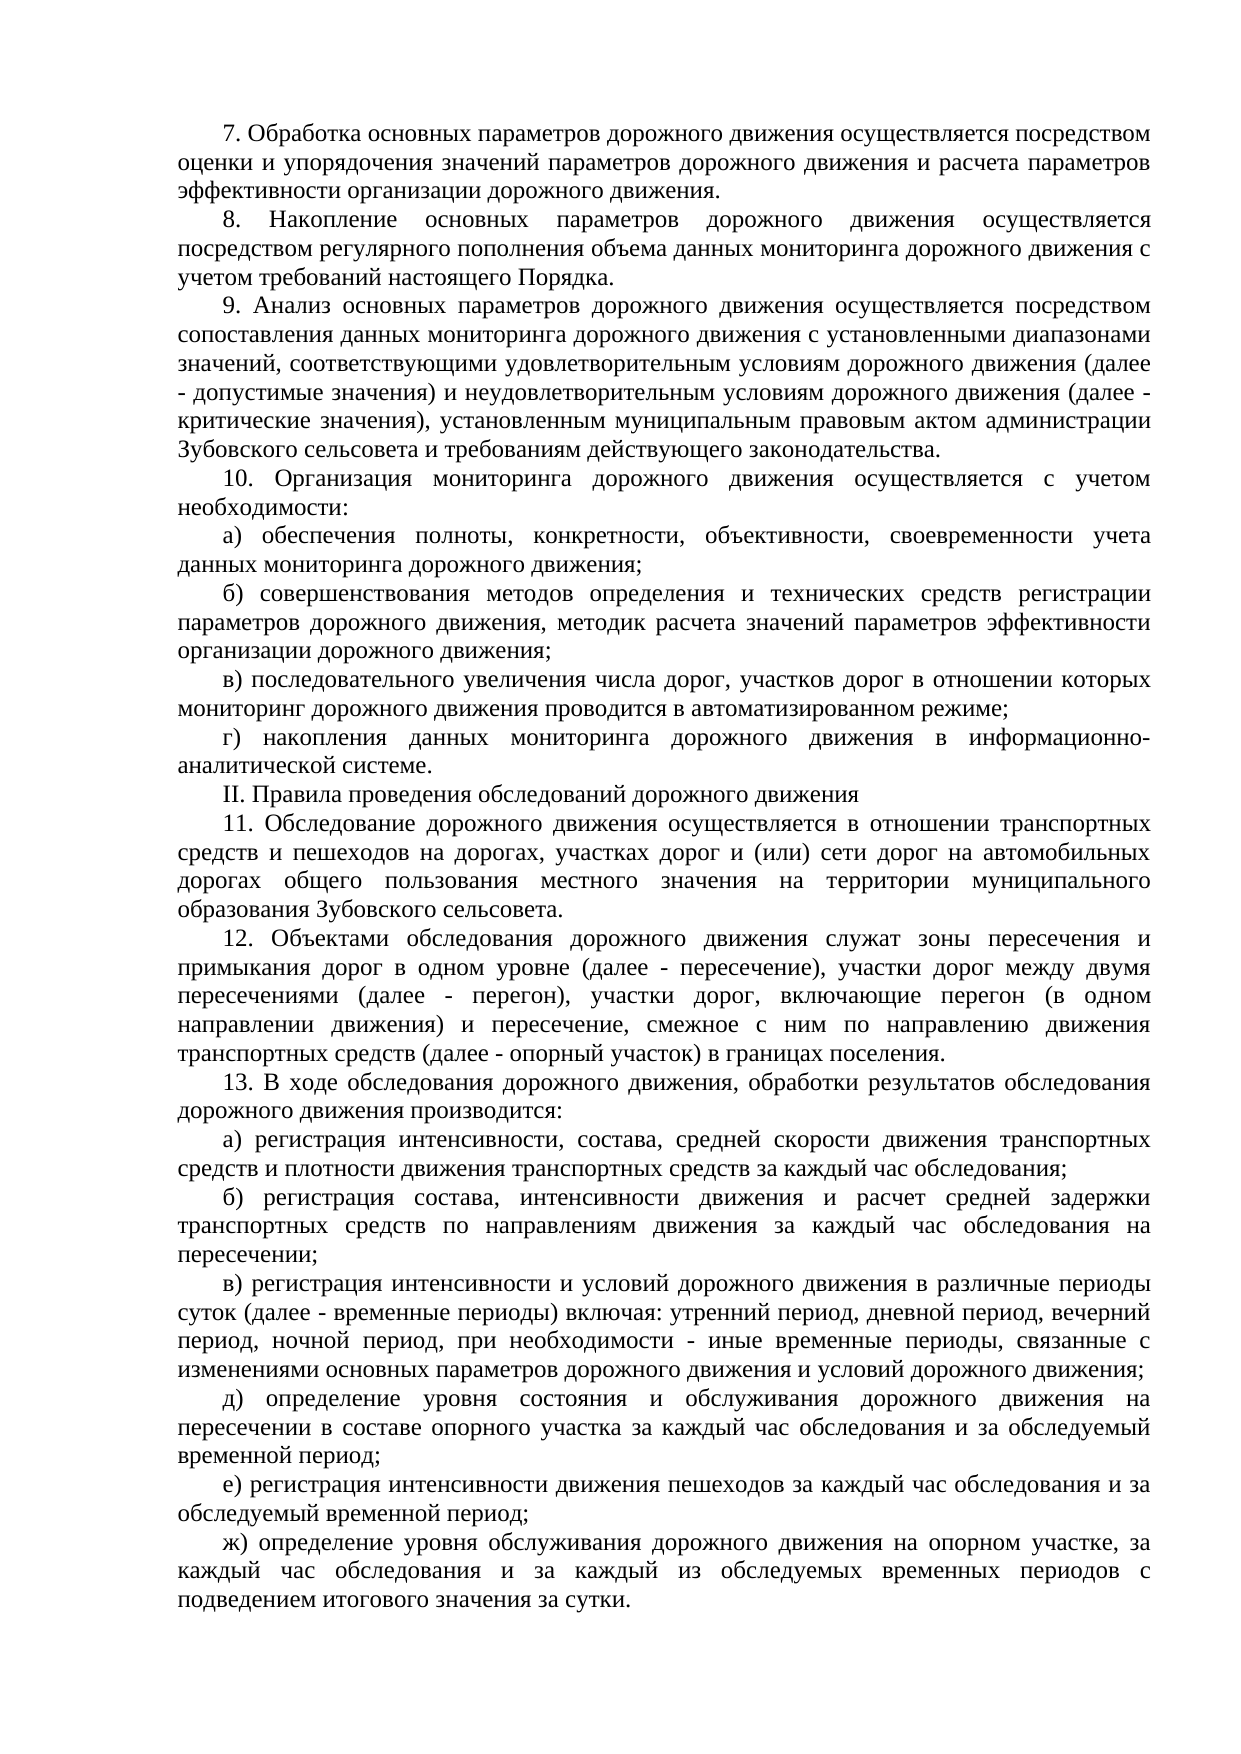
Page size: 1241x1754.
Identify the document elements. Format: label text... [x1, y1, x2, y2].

text е) регистрация интенсивности движения пешеходов за каждый час обследования и за обследуемый временной период; [177, 1469, 1152, 1527]
text 7. Обработка основных параметров дорожного движения осуществляется посредством оценки и упорядочения значений параметров дорожного движения и расчета параметров эффективности организации дорожного движения. [177, 118, 1152, 204]
text ж) определение уровня обслуживания дорожного движения на опорном участке, за каждый час обследования и за каждый из обследуемых временных периодов с подведением итогового значения за сутки. [177, 1527, 1152, 1613]
text 13. В ходе обследования дорожного движения, обработки результатов обследования дорожного движения производится: [177, 1067, 1152, 1124]
text а) регистрация интенсивности, состава, средней скорости движения транспортных средств и плотности движения транспортных средств за каждый час обследования; [177, 1124, 1152, 1182]
text д) определение уровня состояния и обслуживания дорожного движения на пересечении в составе опорного участка за каждый час обследования и за обследуемый временной период; [177, 1383, 1152, 1469]
text 8. Накопление основных параметров дорожного движения осуществляется посредством регулярного пополнения объема данных мониторинга дорожного движения с учетом требований настоящего Порядка. [177, 204, 1152, 291]
text 11. Обследование дорожного движения осуществляется в отношении транспортных средств и пешеходов на дорогах, участках дорог и (или) сети дорог на автомобильных дорогах общего пользования местного значения на территории муниципального образования Зубовского сельсовета. [177, 808, 1152, 923]
text б) совершенствования методов определения и технических средств регистрации параметров дорожного движения, методик расчета значений параметров эффективности организации дорожного движения; [177, 578, 1152, 664]
text в) последовательного увеличения числа дорог, участков дорог в отношении которых мониторинг дорожного движения проводится в автоматизированном режиме; [177, 664, 1152, 722]
text в) регистрация интенсивности и условий дорожного движения в различные периоды суток (далее - временные периоды) включая: утренний период, дневной период, вечерний период, ночной период, при необходимости - иные временные периоды, связанные с изменениями основных параметров дорожного движения и условий дорожного движения; [177, 1268, 1152, 1383]
text б) регистрация состава, интенсивности движения и расчет средней задержки транспортных средств по направлениям движения за каждый час обследования на пересечении; [177, 1182, 1152, 1268]
text II. Правила проведения обследований дорожного движения [177, 779, 1152, 808]
text 12. Объектами обследования дорожного движения служат зоны пересечения и примыкания дорог в одном уровне (далее - пересечение), участки дорог между двумя пересечениями (далее - перегон), участки дорог, включающие перегон (в одном направлении движения) и пересечение, смежное с ним по направлению движения транспортных средств (далее - опорный участок) в границах поселения. [177, 923, 1152, 1067]
text 10. Организация мониторинга дорожного движения осуществляется с учетом необходимости: [177, 463, 1152, 521]
text а) обеспечения полноты, конкретности, объективности, своевременности учета данных мониторинга дорожного движения; [177, 521, 1152, 578]
text 9. Анализ основных параметров дорожного движения осуществляется посредством сопоставления данных мониторинга дорожного движения с установленными диапазонами значений, соответствующими удовлетворительным условиям дорожного движения (далее - допустимые значения) и неудовлетворительным условиям дорожного движения (далее - критические значения), установленным муниципальным правовым актом администрации Зубовского сельсовета и требованиям действующего законодательства. [177, 291, 1152, 463]
text г) накопления данных мониторинга дорожного движения в информационно-аналитической системе. [177, 722, 1152, 779]
